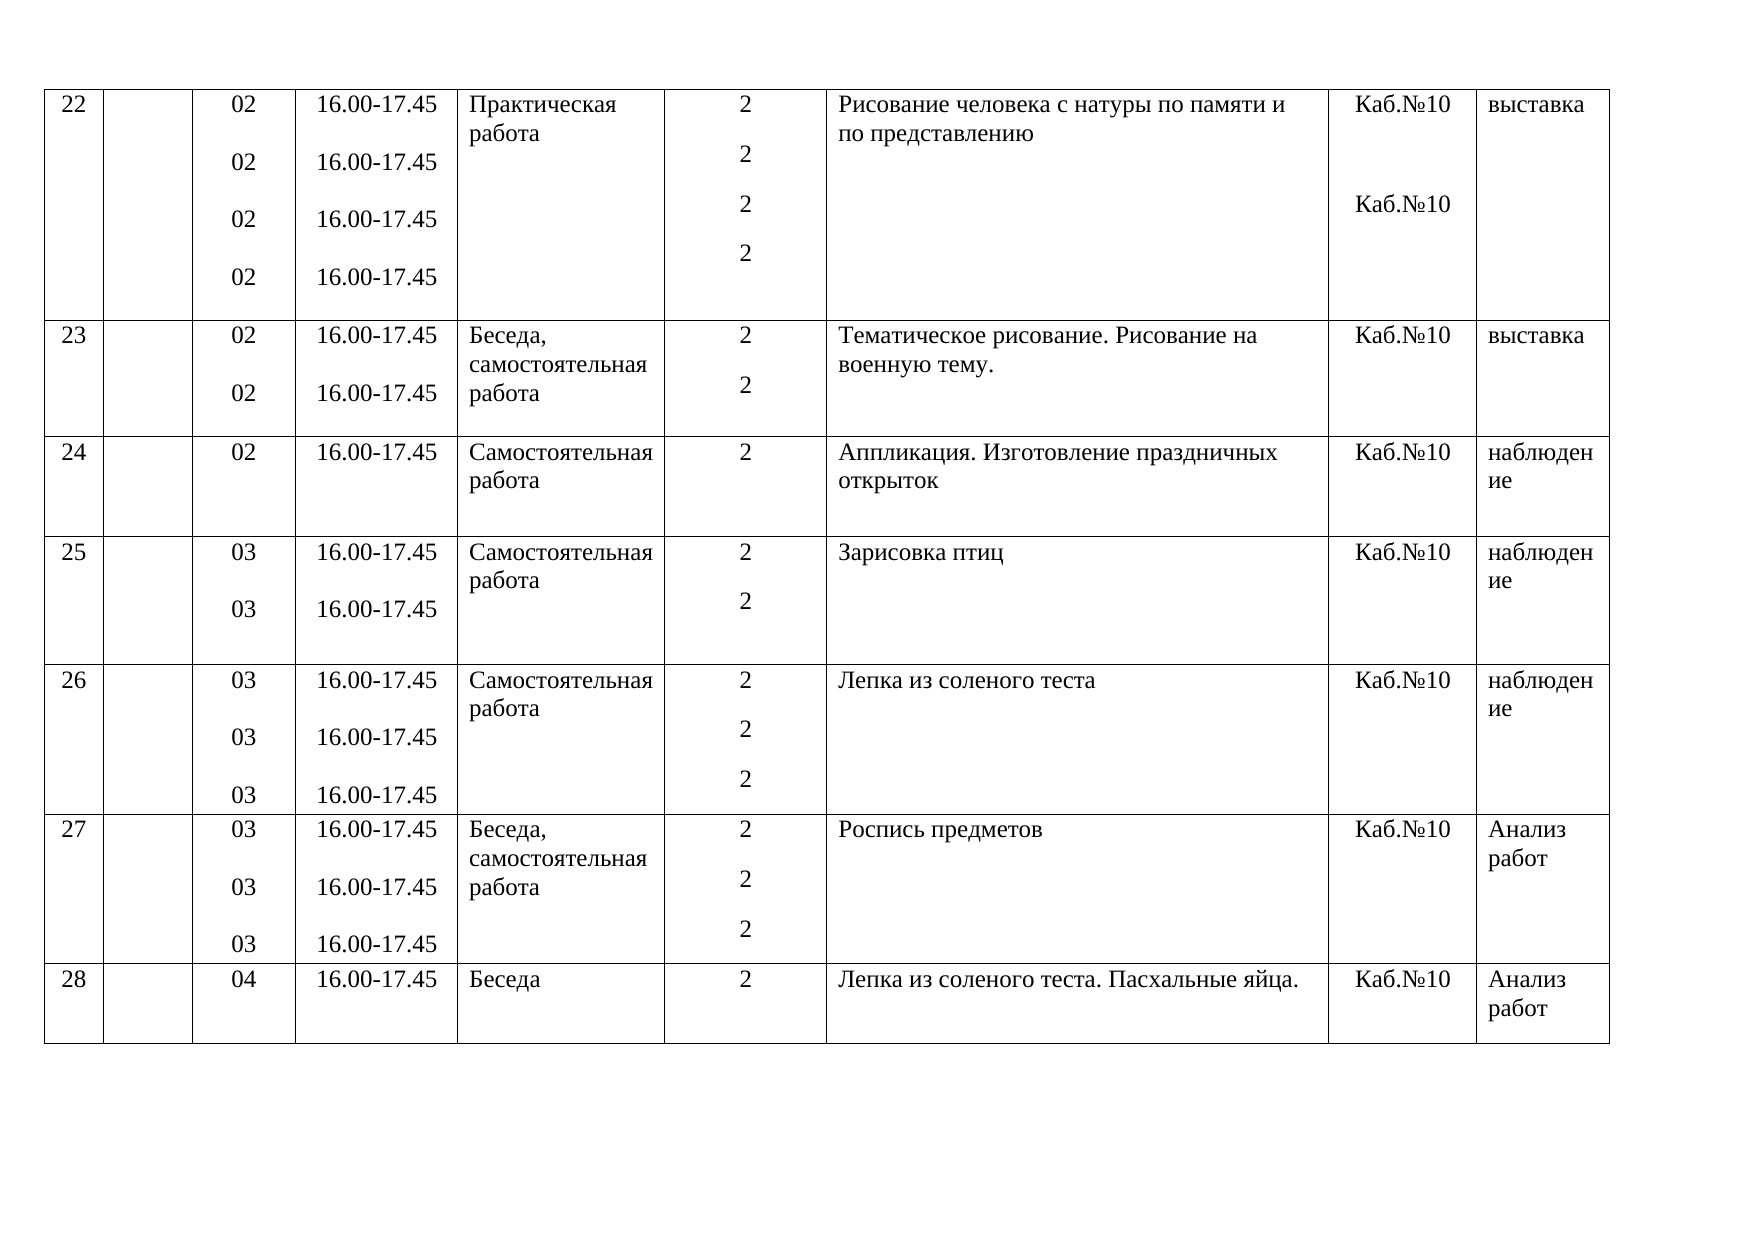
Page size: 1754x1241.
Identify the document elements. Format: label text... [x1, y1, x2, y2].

table_cell [104, 437, 192, 536]
table_cell 03 03 03 [193, 815, 295, 963]
table_cell Каб.№10 [1329, 964, 1476, 1043]
table_cell наблюдение [1477, 665, 1609, 813]
table_cell 2 2 [665, 321, 826, 436]
table_cell 2 2 2 [665, 815, 826, 963]
table_cell 28 [45, 964, 103, 1043]
table_cell [104, 665, 192, 813]
table_cell Зарисовка птиц [827, 537, 1328, 664]
table_cell Каб.№10 [1329, 437, 1476, 536]
table_cell [104, 537, 192, 664]
table_cell 16.00-17.45 16.00-17.45 [296, 537, 457, 664]
table_cell 2 [665, 437, 826, 536]
table_cell Роспись предметов [827, 815, 1328, 963]
table_cell Беседа [458, 964, 664, 1043]
table_cell 16.00-17.45 [296, 964, 457, 1043]
table_cell 16.00-17.45 16.00-17.45 [296, 321, 457, 436]
table_cell [104, 964, 192, 1043]
table_cell 2 [665, 964, 826, 1043]
table_cell наблюдение [1477, 437, 1609, 536]
table_cell выставка [1477, 90, 1609, 319]
table_cell 02 02 02 02 [193, 90, 295, 319]
table_cell Беседа, самостоятельная работа [458, 815, 664, 963]
table_cell Лепка из соленого теста. Пасхальные яйца. [827, 964, 1328, 1043]
table_cell [104, 815, 192, 963]
table_cell Каб.№10 Каб.№10 [1329, 90, 1476, 319]
table_cell 25 [45, 537, 103, 664]
table_cell 27 [45, 815, 103, 963]
table_cell Самостоятельная работа [458, 437, 664, 536]
table_cell 02 [193, 437, 295, 536]
table_cell 03 03 [193, 537, 295, 664]
table_cell наблюдение [1477, 537, 1609, 664]
table_cell Анализ работ [1477, 815, 1609, 963]
table_cell Самостоятельная работа [458, 537, 664, 664]
table_cell 04 [193, 964, 295, 1043]
table_cell Беседа, самостоятельная работа [458, 321, 664, 436]
table_cell Анализ работ [1477, 964, 1609, 1043]
table_cell [104, 321, 192, 436]
table_cell Каб.№10 [1329, 815, 1476, 963]
table_cell 03 03 03 [193, 665, 295, 813]
table_cell 16.00-17.45 16.00-17.45 16.00-17.45 16.00-17.45 [296, 90, 457, 319]
table_cell 16.00-17.45 16.00-17.45 16.00-17.45 [296, 815, 457, 963]
table_cell 2 2 2 2 [665, 90, 826, 319]
table_cell Тематическое рисование. Рисование на военную тему. [827, 321, 1328, 436]
table_cell [104, 90, 192, 319]
table_cell Каб.№10 [1329, 537, 1476, 664]
table_cell 16.00-17.45 16.00-17.45 16.00-17.45 [296, 665, 457, 813]
table_cell 24 [45, 437, 103, 536]
table_cell 23 [45, 321, 103, 436]
table_cell Каб.№10 [1329, 665, 1476, 813]
table_cell выставка [1477, 321, 1609, 436]
table_cell 02 02 [193, 321, 295, 436]
table_cell Каб.№10 [1329, 321, 1476, 436]
table_cell 16.00-17.45 [296, 437, 457, 536]
table_cell Лепка из соленого теста [827, 665, 1328, 813]
table_cell 2 2 [665, 537, 826, 664]
table_cell Аппликация. Изготовление праздничных открыток [827, 437, 1328, 536]
table_cell Самостоятельная работа [458, 665, 664, 813]
table_cell 2 2 2 [665, 665, 826, 813]
table_cell 26 [45, 665, 103, 813]
table_cell Практическая работа [458, 90, 664, 319]
table_cell 22 [45, 90, 103, 319]
table_cell Рисование человека с натуры по памяти и по представлению [827, 90, 1328, 319]
